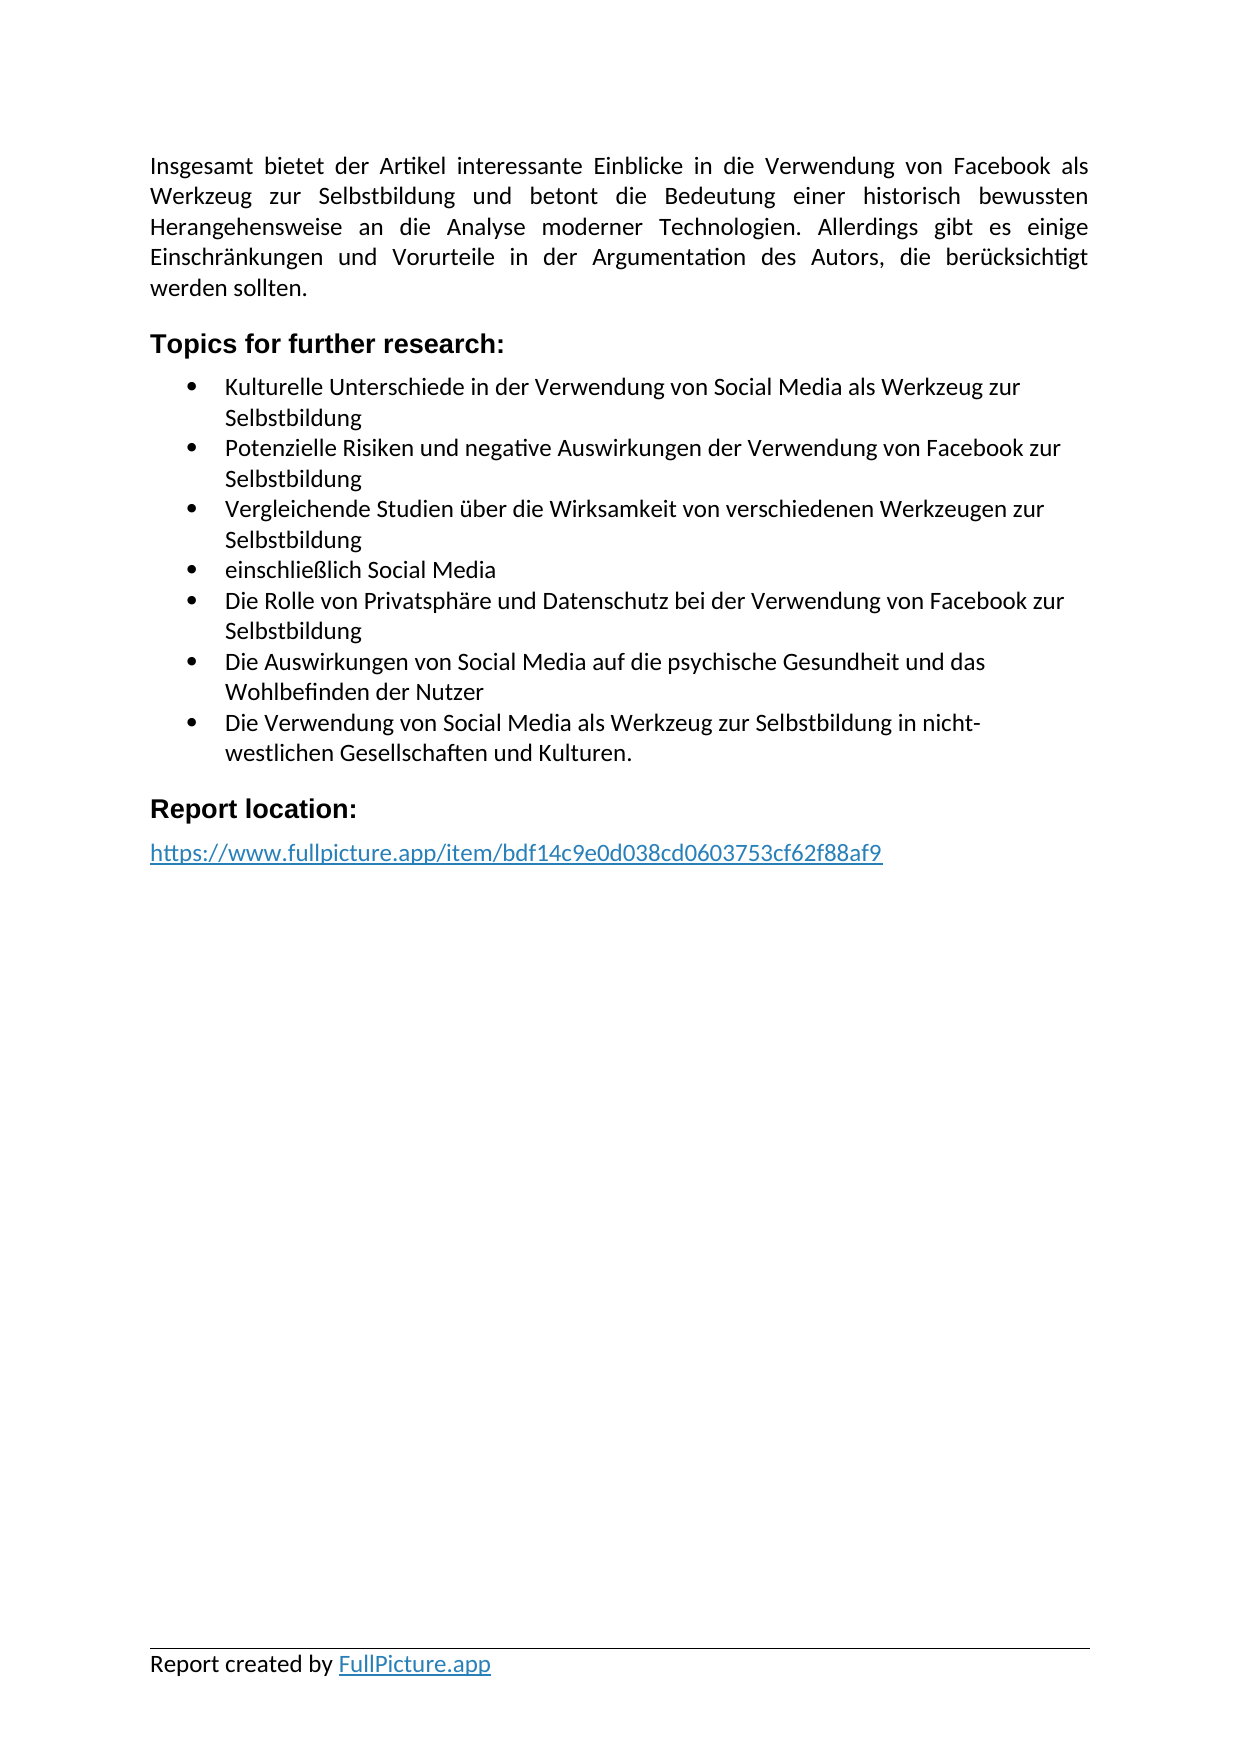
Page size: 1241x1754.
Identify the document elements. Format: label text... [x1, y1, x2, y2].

list Kulturelle Unterschiede in der Verwendung von Social Media als Werkzeug zur Selbstbildung [187, 371, 1090, 432]
text Insgesamt bietet der Artikel interessante Einblicke in die Verwendung von Facebook als Werkzeug zur Selbstbildung und betont die Bedeutung einer historisch bewussten Herangehensweise an die Analyse moderner Technologien. Allerdings gibt es einige Einschränkungen und Vorurteile in der Argumentation des Autors, die berücksichtigt werden sollten. [150, 150, 1090, 303]
subtitle Topics for further research: [150, 328, 1090, 359]
list einschließlich Social Media [187, 554, 1090, 585]
subtitle Report location: [150, 793, 1090, 824]
list Vergleichende Studien über die Wirksamkeit von verschiedenen Werkzeugen zur Selbstbildung [187, 493, 1090, 554]
list Die Rolle von Privatsphäre und Datenschutz bei der Verwendung von Facebook zur Selbstbildung [187, 585, 1090, 646]
list Die Verwendung von Social Media als Werkzeug zur Selbstbildung in nicht-westlichen Gesellschaften und Kulturen. [187, 707, 1090, 768]
list Die Auswirkungen von Social Media auf die psychische Gesundheit und das Wohlbefinden der Nutzer [187, 646, 1090, 707]
text https://www.fullpicture.app/item/bdf14c9e0d038cd0603753cf62f88af9 [150, 837, 1090, 867]
list Potenzielle Risiken und negative Auswirkungen der Verwendung von Facebook zur Selbstbildung [187, 432, 1090, 493]
